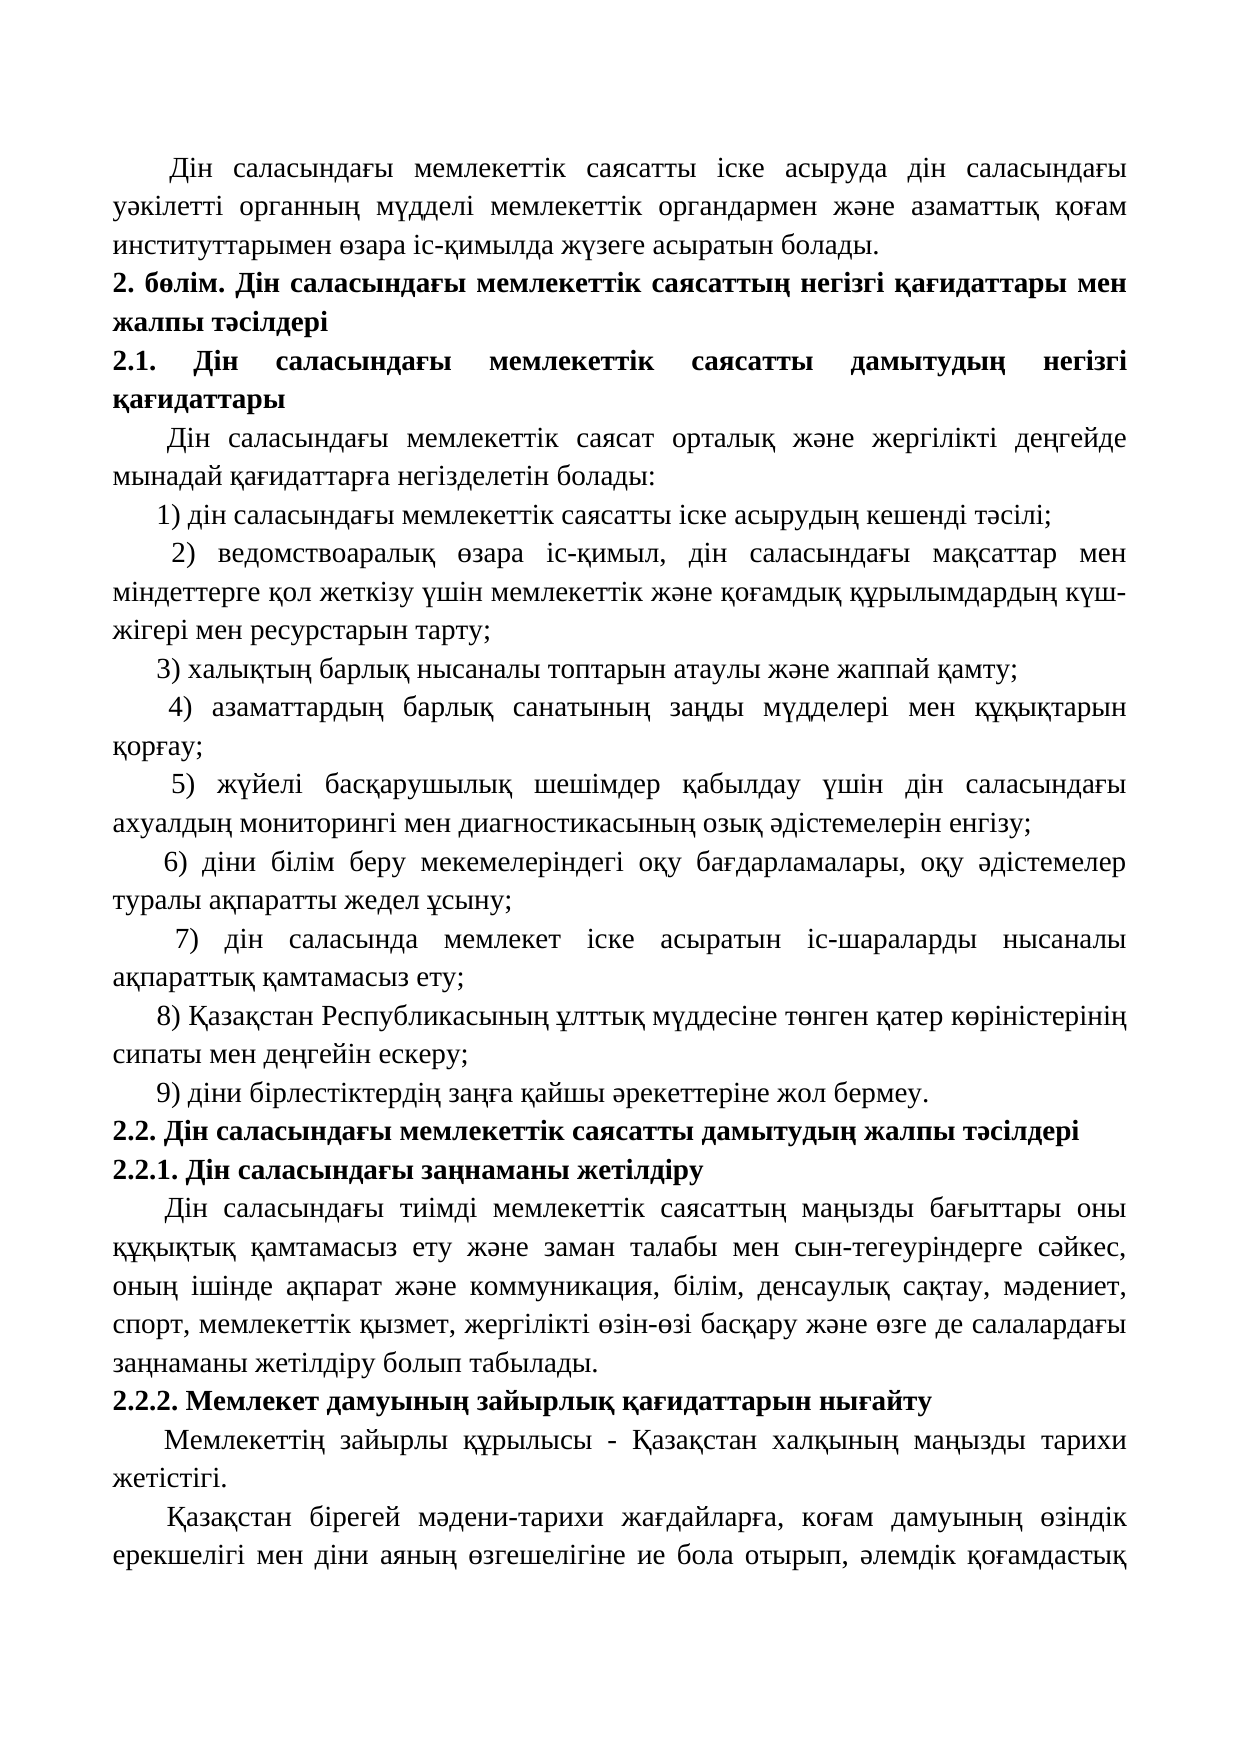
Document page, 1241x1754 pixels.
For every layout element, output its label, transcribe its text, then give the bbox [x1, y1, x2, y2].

text 2.2.2. Мемлекет дамуының зайырлық қағидаттарын нығайту [112, 1383, 1128, 1417]
text Мемлекеттің зайырлы құрылысы - Қазақстан халқының маңызды тарихи жетістігі. [112, 1422, 1128, 1494]
text 1) дін саласындағы мемлекеттік саясатты іске асырудың кешенді тәсілі; [112, 497, 1128, 530]
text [112, 1499, 1128, 1571]
text 5) жүйелі басқарушылық шешімдер қабылдау үшін дін саласындағы ахуалдың мониторингі мен диагностикасының озық әдістемелерін енгізу; [112, 767, 1128, 839]
text 9) діни бірлестіктердің заңға қайшы әрекеттеріне жол бермеу. [112, 1075, 1128, 1108]
text 2. бөлім. Дін саласындағы мемлекеттік саясаттың негізгі қағидаттары мен жалпы тәсілдері [112, 266, 1128, 338]
text 2.1. Дін саласындағы мемлекеттік саясатты дамытудың негізгі қағидаттары [112, 343, 1128, 415]
text Дін саласындағы мемлекеттік саясатты іске асыруда дін саласындағы уәкілетті органның мүдделі мемлекеттік органдармен және азаматтық қоғам институттарымен өзара іс-қимылда жүзеге асыратын болады. [112, 150, 1128, 261]
text 7) дін саласында мемлекет іске асыратын іс-шараларды нысаналы ақпараттық қамтамасыз ету; [112, 921, 1128, 993]
text 2.2.1. Дін саласындағы заңнаманы жетілдіру [112, 1152, 1128, 1186]
text Дін саласындағы мемлекеттік саясат орталық және жергілікті деңгейде мынадай қағидаттарға негізделетін болады: [112, 420, 1128, 492]
text 3) халықтың барлық нысаналы топтарын атаулы және жаппай қамту; [112, 651, 1128, 684]
text 4) азаматтардың барлық санатының заңды мүдделері мен құқықтарын қорғау; [112, 689, 1128, 762]
text 8) Қазақстан Республикасының ұлттық мүддесіне төнген қатер көріністерінің сипаты мен деңгейін ескеру; [112, 998, 1128, 1070]
text 2.2. Дін саласындағы мемлекеттік саясатты дамытудың жалпы тәсілдері [112, 1113, 1128, 1147]
text 6) діни білім беру мекемелеріндегі оқу бағдарламалары, оқу әдістемелер туралы ақпаратты жедел ұсыну; [112, 844, 1128, 916]
text Дін саласындағы тиімді мемлекеттік саясаттың маңызды бағыттары оны құқықтық қамтамасыз ету және заман талабы мен сын-тегеуріндерге сәйкес, оның ішінде ақпарат және коммуникация, білім, денсаулық сақтау, мәдениет, спорт, мемлекеттік қызмет, жергілікті өзін-өзі басқару және өзге де салалардағы заңнаманы жетілдіру болып табылады. [112, 1191, 1128, 1378]
text 2) ведомствоаралық өзара іс-қимыл, дін саласындағы мақсаттар мен міндеттерге қол жеткізу үшін мемлекеттік және қоғамдық құрылымдардың күш-жігері мен ресурстарын тарту; [112, 535, 1128, 646]
